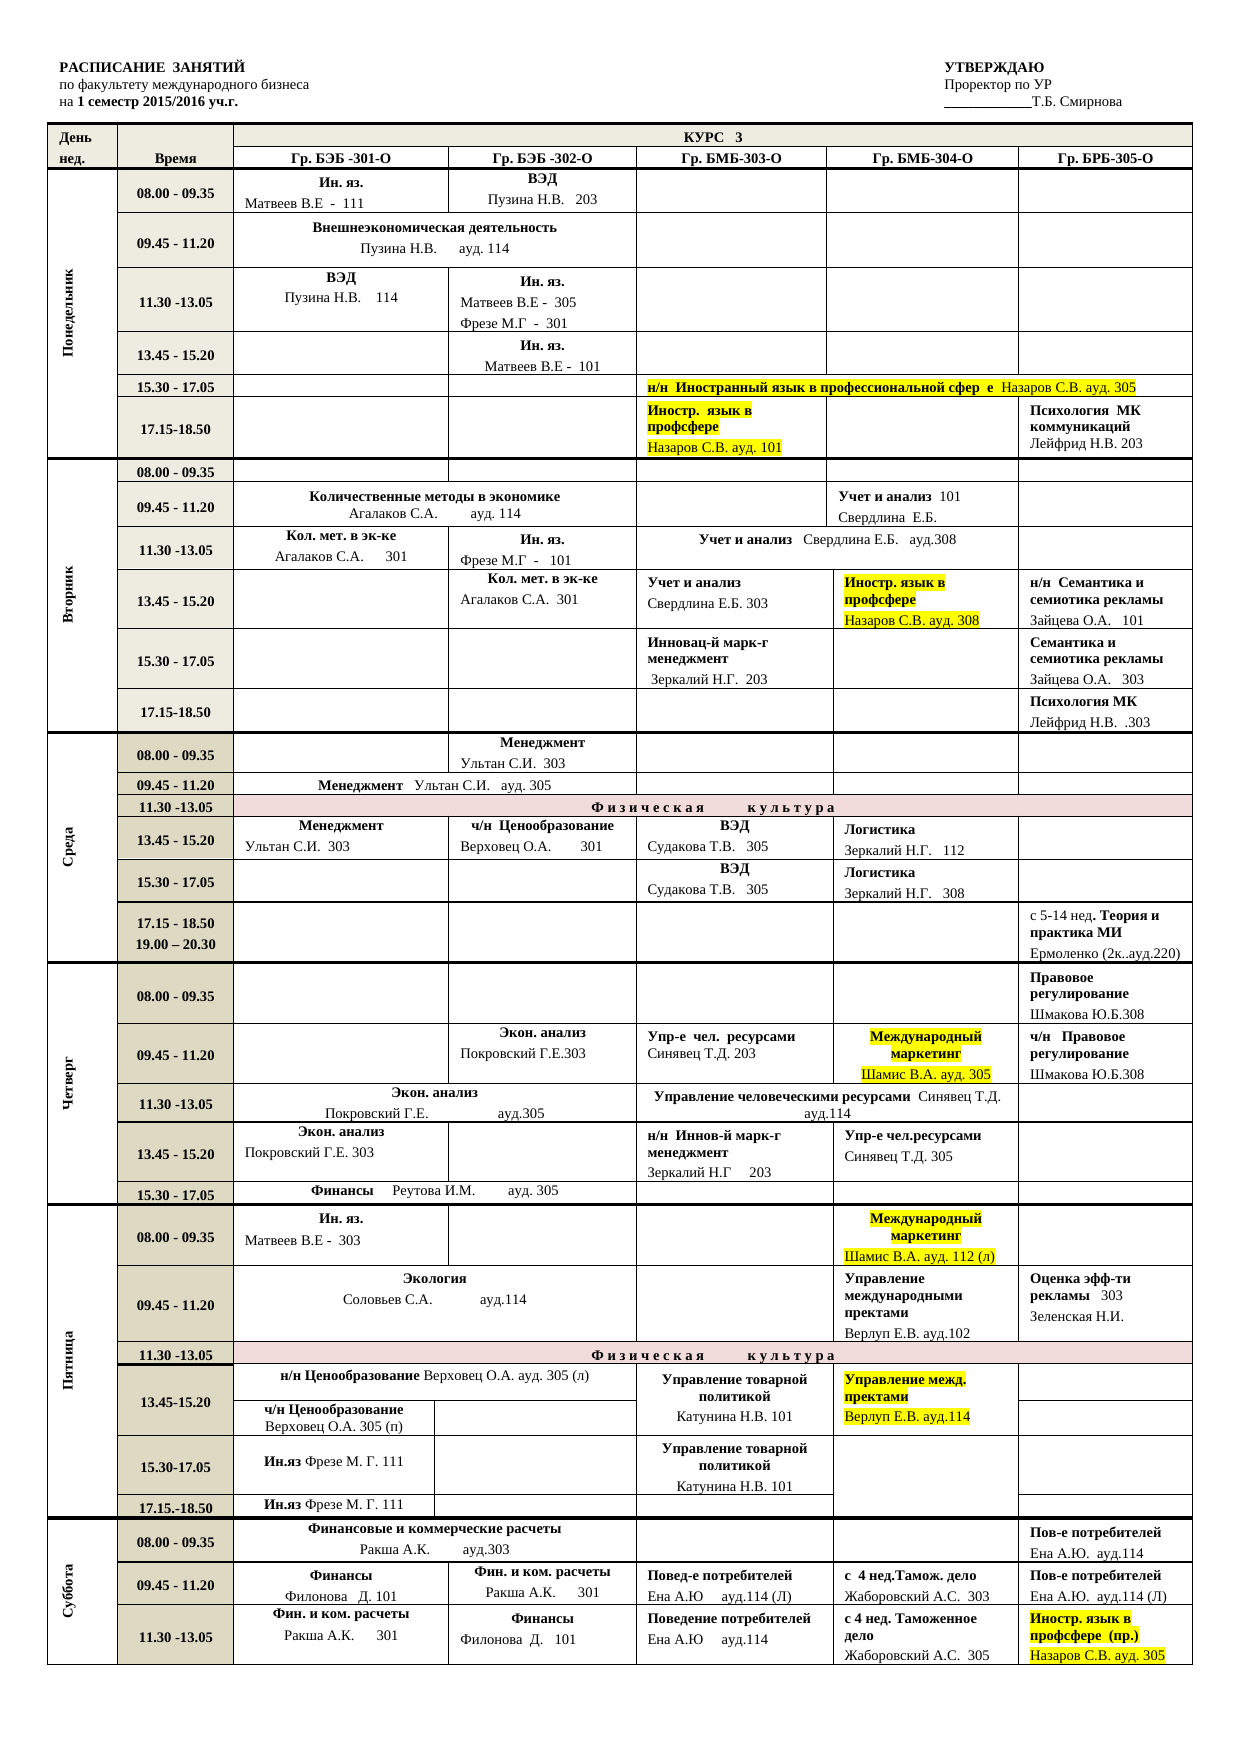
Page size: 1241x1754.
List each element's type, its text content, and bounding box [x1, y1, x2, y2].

table_cell 08.00 - 09.35 [118, 1206, 233, 1265]
table_cell Управление человеческими ресурсами Синявец Т.Д. ауд.114 [637, 1084, 1018, 1121]
table_cell 08.00 - 09.35 [118, 1520, 233, 1561]
table_cell [234, 397, 448, 457]
table_cell [449, 1206, 636, 1265]
table_cell [1019, 1182, 1192, 1203]
table_cell Правовое регулирование Шмакова Ю.Б.308 [1019, 964, 1192, 1023]
table_cell [1019, 860, 1192, 901]
table_cell 13.45 - 15.20 [118, 570, 233, 628]
table_cell [449, 629, 636, 688]
table_cell Кол. мет. в эк-ке Агалаков С.А. 301 [234, 527, 448, 568]
table_cell Учет и анализ 101 Свердлина Е.Б. [827, 482, 1018, 526]
table_cell 13.45 - 15.20 [118, 332, 233, 374]
table_cell [1019, 213, 1192, 267]
table_cell 09.45 - 11.20 [118, 773, 233, 794]
table_cell Количественные методы в экономике Агалаков С.А. ауд. 114 [234, 482, 636, 526]
table_cell [637, 689, 833, 731]
table_cell [234, 570, 448, 628]
table_cell Экон. анализ Покровский Г.Е. 303 [234, 1123, 448, 1181]
table_cell 09.45 - 11.20 [118, 1563, 233, 1604]
table_cell [449, 689, 636, 731]
table_cell [234, 734, 448, 772]
table_cell с 5-14 нед. Теория и практика МИ Ермоленко (2к..ауд.220) [1019, 903, 1192, 961]
table_cell [449, 903, 636, 961]
table_cell Инновац-й марк-г менеджмент Зеркалий Н.Г. 203 [637, 629, 833, 688]
table_cell Повед-е потребителей Ена А.Ю ауд.114 (Л) [637, 1563, 833, 1604]
table_cell [637, 903, 833, 961]
table_cell [449, 1123, 636, 1181]
table_cell Пов-е потребителей Ена А.Ю. ауд.114 [1019, 1520, 1192, 1561]
table_cell 17.15 - 18.50 19.00 – 20.30 [118, 903, 233, 961]
table_cell Ин.яз Фрезе М. Г. 111 [234, 1436, 434, 1494]
table_cell ВЭД Судакова Т.В. 305 [637, 817, 833, 858]
table_cell [1019, 527, 1192, 568]
table_cell ч/н Ценообразование Верховец О.А. 305 (п) [234, 1401, 434, 1435]
table_cell Учет и анализ Свердлина Е.Б. ауд.308 [637, 527, 1018, 568]
table_cell [1019, 1364, 1192, 1400]
table_cell [637, 213, 826, 267]
table_cell [449, 860, 636, 901]
table_cell [637, 482, 826, 526]
table_cell н/н Иннов-й марк-г менеджмент Зеркалий Н.Г 203 [637, 1123, 833, 1181]
table_cell 09.45 - 11.20 [118, 1024, 233, 1083]
table_cell Фин. и ком. расчеты Ракша А.К. 301 [449, 1563, 636, 1604]
table_cell [234, 860, 448, 901]
table_cell Логистика Зеркалий Н.Г. 308 [834, 860, 1018, 901]
table_cell [834, 629, 1018, 688]
table_cell [637, 1520, 833, 1561]
table_cell [1019, 482, 1192, 526]
text на 1 семестр 2015/2016 уч.г. ____________Т.Б. Смирнова [59, 93, 1181, 109]
table_cell Оценка эфф-ти рекламы 303 Зеленская Н.И. [1019, 1266, 1192, 1341]
table_cell Понедельник [48, 170, 117, 457]
table_header День нед. [48, 125, 117, 167]
table_cell [834, 773, 1018, 794]
table_cell Управление международными пректами Верлуп Е.В. ауд.102 [834, 1266, 1018, 1341]
table_cell Фин. и ком. расчеты Ракша А.К. 301 [234, 1605, 448, 1664]
table_cell [1019, 1401, 1192, 1435]
table_cell [435, 1436, 636, 1494]
table_cell Упр-е чел. ресурсами Синявец Т.Д. 203 [637, 1024, 833, 1083]
table_cell 17.15-18.50 [118, 689, 233, 731]
table_cell 11.30 -13.05 [118, 1605, 233, 1664]
table_cell [435, 1401, 636, 1435]
table_cell Ин. яз. Матвеев В.Е - 303 [234, 1206, 448, 1265]
table_cell [637, 964, 833, 1023]
table_cell [827, 332, 1018, 374]
table_cell н/н Семантика и семиотика рекламы Зайцева О.А. 101 [1019, 570, 1192, 628]
text по факультету международного бизнеса Проректор по УР [59, 76, 1181, 93]
table_cell [637, 1495, 833, 1516]
table_cell 15.30 - 17.05 [118, 375, 233, 396]
table_cell Управление товарной политикой Катунина Н.В. 101 [637, 1364, 833, 1435]
table_cell [827, 268, 1018, 331]
table_cell [637, 734, 833, 772]
table_cell 13.45 - 15.20 [118, 1123, 233, 1181]
table_cell [234, 1024, 448, 1083]
table_cell Финансы Реутова И.М. ауд. 305 [234, 1182, 636, 1203]
table_cell 13.45 - 15.20 [118, 817, 233, 858]
table_cell 11.30 -13.05 [118, 268, 233, 331]
table_cell 09.45 - 11.20 [118, 213, 233, 267]
table_cell [1019, 1084, 1192, 1121]
table_cell [827, 213, 1018, 267]
table_cell Менеджмент Ультан С.И. 303 [449, 734, 636, 772]
table_cell ч/н Правовое регулирование Шмакова Ю.Б.308 [1019, 1024, 1192, 1083]
table_cell [1019, 1436, 1192, 1494]
table_cell 08.00 - 09.35 [118, 170, 233, 212]
table_cell [1019, 460, 1192, 481]
table_header КУРС 3 [234, 125, 1192, 146]
table_cell Психология МК Лейфрид Н.В. .303 [1019, 689, 1192, 731]
table_cell 09.45 - 11.20 [118, 1266, 233, 1341]
table_cell 11.30 -13.05 [118, 1342, 233, 1363]
table_cell Ин.яз Фрезе М. Г. 111 [234, 1495, 434, 1516]
table_cell Кол. мет. в эк-ке Агалаков С.А. 301 [449, 570, 636, 628]
table_cell [834, 1182, 1018, 1203]
table_cell [637, 1266, 833, 1341]
table_cell Логистика Зеркалий Н.Г. 112 [834, 817, 1018, 858]
table_cell ч/н Ценообразование Верховец О.А. 301 [449, 817, 636, 858]
table_cell Гр. БМБ-304-О [827, 147, 1018, 167]
table_cell [827, 170, 1018, 212]
table_cell 15.30 - 17.05 [118, 860, 233, 901]
text РАСПИСАНИЕ ЗАНЯТИЙ УТВЕРЖДАЮ [59, 59, 1181, 76]
table_cell Гр. БМБ-303-О [637, 147, 826, 167]
table_cell Финансы Филонова Д. 101 [449, 1605, 636, 1664]
table_cell Гр. БЭБ -301-О [234, 147, 448, 167]
table_cell Ин. яз. Матвеев В.Е - 101 [449, 332, 636, 374]
table_cell [234, 460, 448, 481]
table_cell Международный маркетинг Шамис В.А. ауд. 305 [834, 1024, 1018, 1083]
table_cell Управление товарной политикой Катунина Н.В. 101 [637, 1436, 833, 1494]
table_cell Гр. БЭБ -302-О [449, 147, 636, 167]
table_cell 08.00 - 09.35 [118, 964, 233, 1023]
table_cell Упр-е чел.ресурсами Синявец Т.Д. 305 [834, 1123, 1018, 1181]
table_cell 13.45-15.20 [118, 1366, 233, 1435]
table_cell Пятница [48, 1206, 117, 1516]
table_cell Четверг [48, 964, 117, 1203]
table_cell [1019, 817, 1192, 858]
table_cell 09.45 - 11.20 [118, 482, 233, 526]
table_cell Экология Соловьев С.А. ауд.114 [234, 1266, 636, 1341]
table_cell Иностр. язык в профсфере Назаров С.В. ауд. 101 [637, 397, 826, 457]
table_cell Иностр. язык в профсфере Назаров С.В. ауд. 308 [834, 570, 1018, 628]
table_cell Ф и з и ч е с к а я к у л ь т у р а [234, 795, 1192, 816]
table_cell [827, 460, 1018, 481]
table_cell Гр. БРБ-305-О [1019, 147, 1192, 167]
table_cell [834, 1520, 1018, 1561]
table_cell Поведение потребителей Ена А.Ю ауд.114 [637, 1605, 833, 1664]
table_cell [234, 689, 448, 731]
table_cell Ин. яз. Матвеев В.Е - 111 [234, 170, 448, 212]
table_cell [834, 689, 1018, 731]
table_cell [637, 1182, 833, 1203]
table_cell [637, 268, 826, 331]
table_cell Ф и з и ч е с к а я к у л ь т у р а [234, 1342, 1192, 1363]
table_cell Вторник [48, 460, 117, 731]
table_cell Пов-е потребителей Ена А.Ю. ауд.114 (Л) [1019, 1563, 1192, 1604]
table_cell Учет и анализ Свердлина Е.Б. 303 [637, 570, 833, 628]
table_cell [234, 375, 448, 396]
table_cell Менеджмент Ультан С.И. 303 [234, 817, 448, 858]
table_cell [827, 397, 1018, 457]
table_cell [1019, 1123, 1192, 1181]
table_cell ВЭД Пузина Н.В. 203 [449, 170, 636, 212]
table_cell Экон. анализ Покровский Г.Е. ауд.305 [234, 1084, 636, 1121]
table_cell 08.00 - 09.35 [118, 460, 233, 481]
table_cell [234, 629, 448, 688]
table_cell 15.30 - 17.05 [118, 629, 233, 688]
table_cell [834, 903, 1018, 961]
table_cell 11.30 -13.05 [118, 527, 233, 568]
table_cell [637, 460, 826, 481]
table_header Время [118, 125, 233, 167]
table_cell [234, 332, 448, 374]
table_cell [1019, 734, 1192, 772]
table_cell [1019, 773, 1192, 794]
table_cell Психология МК коммуникаций Лейфрид Н.В. 203 [1019, 397, 1192, 457]
table_cell [637, 773, 833, 794]
table_cell [435, 1495, 636, 1516]
table_cell Внешнеэкономическая деятельность Пузина Н.В. ауд. 114 [234, 213, 636, 267]
table_cell [1019, 332, 1192, 374]
table_cell 11.30 -13.05 [118, 1084, 233, 1121]
table_cell Ин. яз. Фрезе М.Г - 101 [449, 527, 636, 568]
table_cell [1019, 268, 1192, 331]
table_cell 15.30 - 17.05 [118, 1182, 233, 1203]
table_cell Управление межд. пректами Верлуп Е.В. ауд.114 [834, 1364, 1018, 1435]
table_cell [1019, 1495, 1192, 1516]
table_cell [637, 170, 826, 212]
table_cell [234, 964, 448, 1023]
table_cell Финансы Филонова Д. 101 [234, 1563, 448, 1604]
table_cell Менеджмент Ультан С.И. ауд. 305 [234, 773, 636, 794]
table_cell [637, 1206, 833, 1265]
table_cell 15.30-17.05 [118, 1436, 233, 1494]
table_cell ВЭД Пузина Н.В. 114 [234, 268, 448, 331]
table_cell Экон. анализ Покровский Г.Е.303 [449, 1024, 636, 1083]
table_cell [449, 964, 636, 1023]
table_cell Семантика и семиотика рекламы Зайцева О.А. 303 [1019, 629, 1192, 688]
table_cell [1019, 1206, 1192, 1265]
table_cell [234, 903, 448, 961]
table_cell Международный маркетинг Шамис В.А. ауд. 112 (л) [834, 1206, 1018, 1265]
table_cell 08.00 - 09.35 [118, 734, 233, 772]
table_cell Финансовые и коммерческие расчеты Ракша А.К. ауд.303 [234, 1520, 636, 1561]
table_cell [834, 734, 1018, 772]
table_cell [637, 332, 826, 374]
table_cell 11.30 -13.05 [118, 795, 233, 816]
table_cell [449, 460, 636, 481]
table_cell Иностр. язык в профсфере (пр.) Назаров С.В. ауд. 305 [1019, 1605, 1192, 1664]
table_cell с 4 нед.Тамож. дело Жаборовский А.С. 303 [834, 1563, 1018, 1604]
table_cell Среда [48, 734, 117, 961]
table_cell 17.15.-18.50 [118, 1495, 233, 1516]
table_cell н/н Ценообразование Верховец О.А. ауд. 305 (л) [234, 1364, 636, 1400]
table_cell 17.15-18.50 [118, 397, 233, 457]
table_cell [1019, 170, 1192, 212]
table_cell Ин. яз. Матвеев В.Е - 305 Фрезе М.Г - 301 [449, 268, 636, 331]
table_cell Суббота [48, 1520, 117, 1664]
table_cell [834, 964, 1018, 1023]
table_cell [449, 397, 636, 457]
table_cell [834, 1436, 1018, 1516]
table_cell ВЭД Судакова Т.В. 305 [637, 860, 833, 901]
table_cell [449, 375, 636, 396]
table_cell с 4 нед. Таможенное дело Жаборовский А.С. 305 [834, 1605, 1018, 1664]
table_cell н/н Иностранный язык в профессиональной сфер е Назаров С.В. ауд. 305 [637, 375, 1192, 396]
